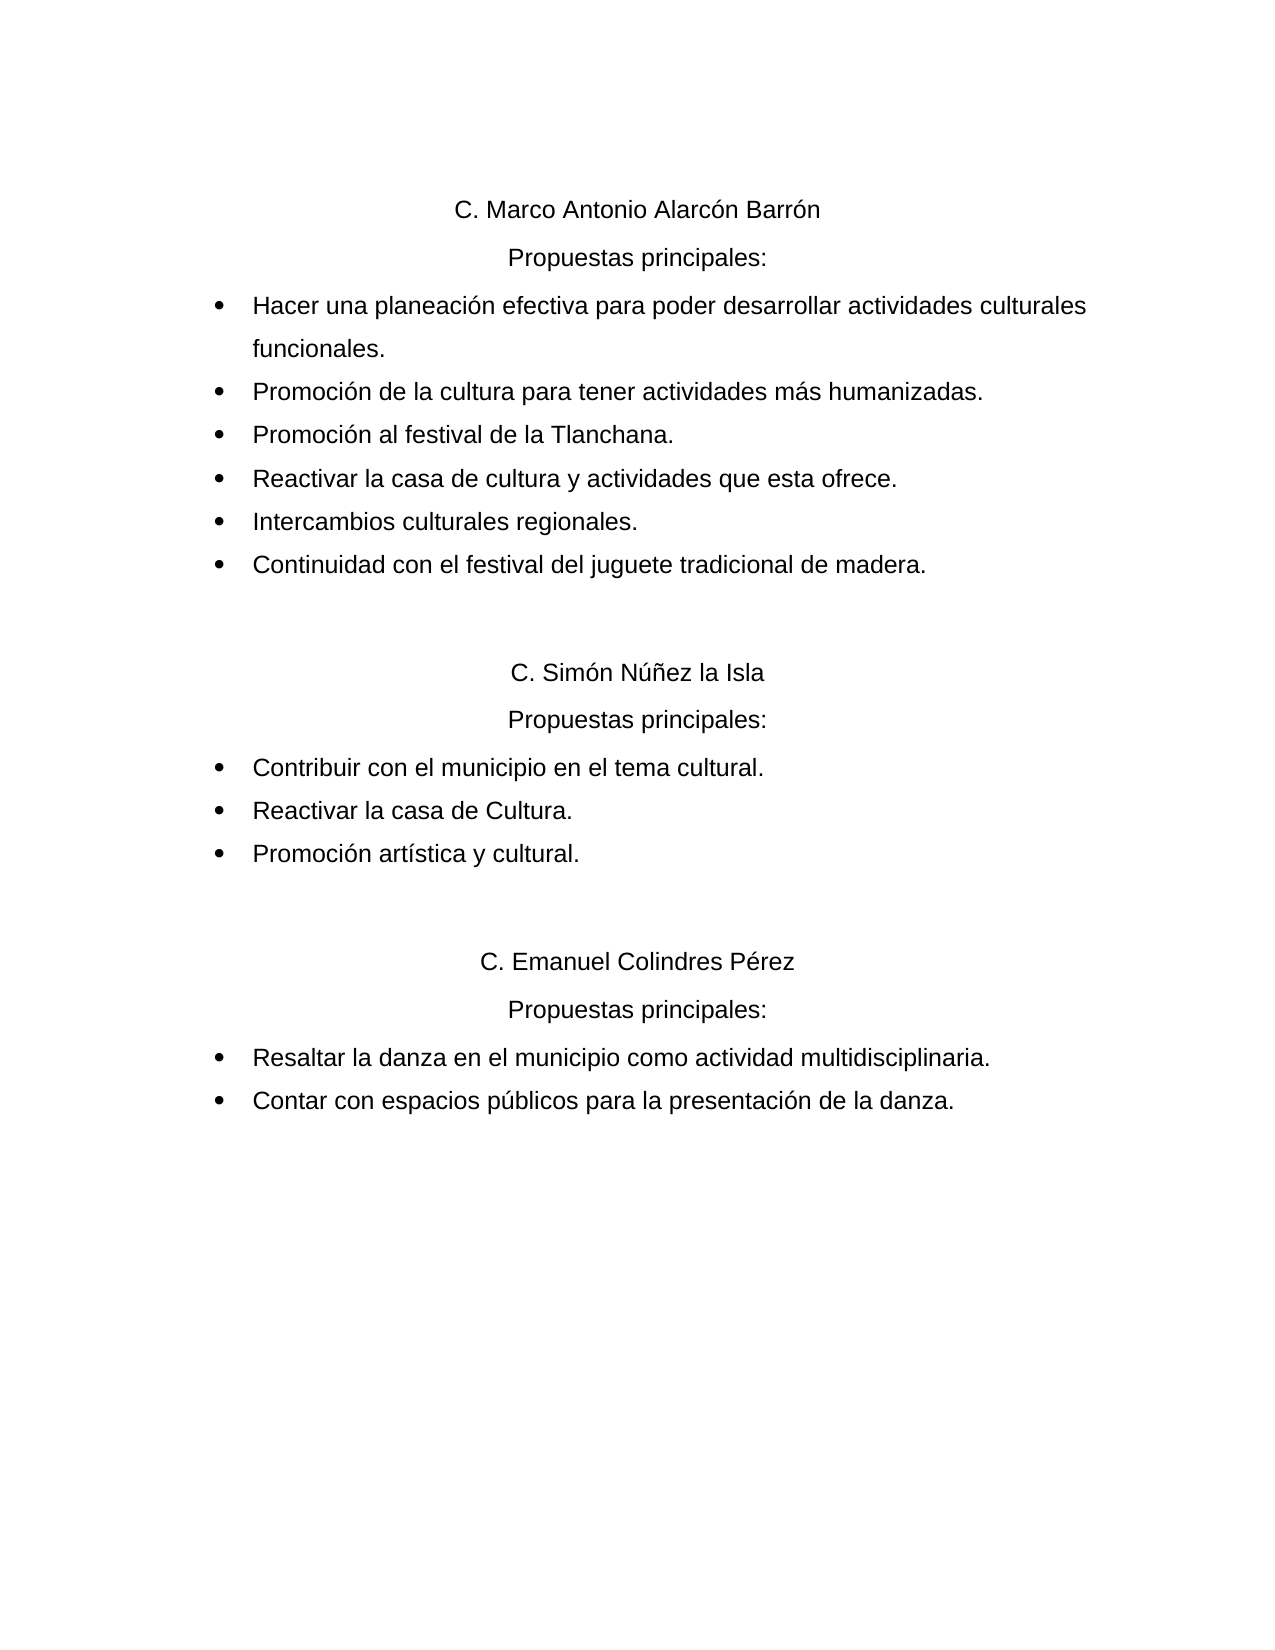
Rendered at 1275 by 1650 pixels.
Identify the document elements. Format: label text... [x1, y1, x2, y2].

list Hacer una planeación efectiva para poder desarrollar actividades culturales funcionales. [215, 291, 1098, 363]
text C. Simón Núñez la Isla [177, 658, 1098, 686]
text Propuestas principales: [177, 705, 1098, 734]
list Promoción al festival de la Tlanchana. [215, 420, 1098, 449]
list Contar con espacios públicos para la presentación de la danza. [215, 1086, 1098, 1114]
list Promoción artística y cultural. [215, 839, 1098, 868]
text Propuestas principales: [177, 243, 1098, 272]
list Contribuir con el municipio en el tema cultural. [215, 753, 1098, 782]
text Propuestas principales: [177, 995, 1098, 1023]
list Resaltar la danza en el municipio como actividad multidisciplinaria. [215, 1042, 1098, 1071]
list Reactivar la casa de cultura y actividades que esta ofrece. [215, 463, 1098, 492]
list Reactivar la casa de Cultura. [215, 796, 1098, 825]
list Promoción de la cultura para tener actividades más humanizadas. [215, 377, 1098, 406]
text C. Marco Antonio Alarcón Barrón [177, 195, 1098, 224]
text C. Emanuel Colindres Pérez [177, 947, 1098, 976]
list Continuidad con el festival del juguete tradicional de madera. [215, 550, 1098, 579]
list Intercambios culturales regionales. [215, 507, 1098, 536]
